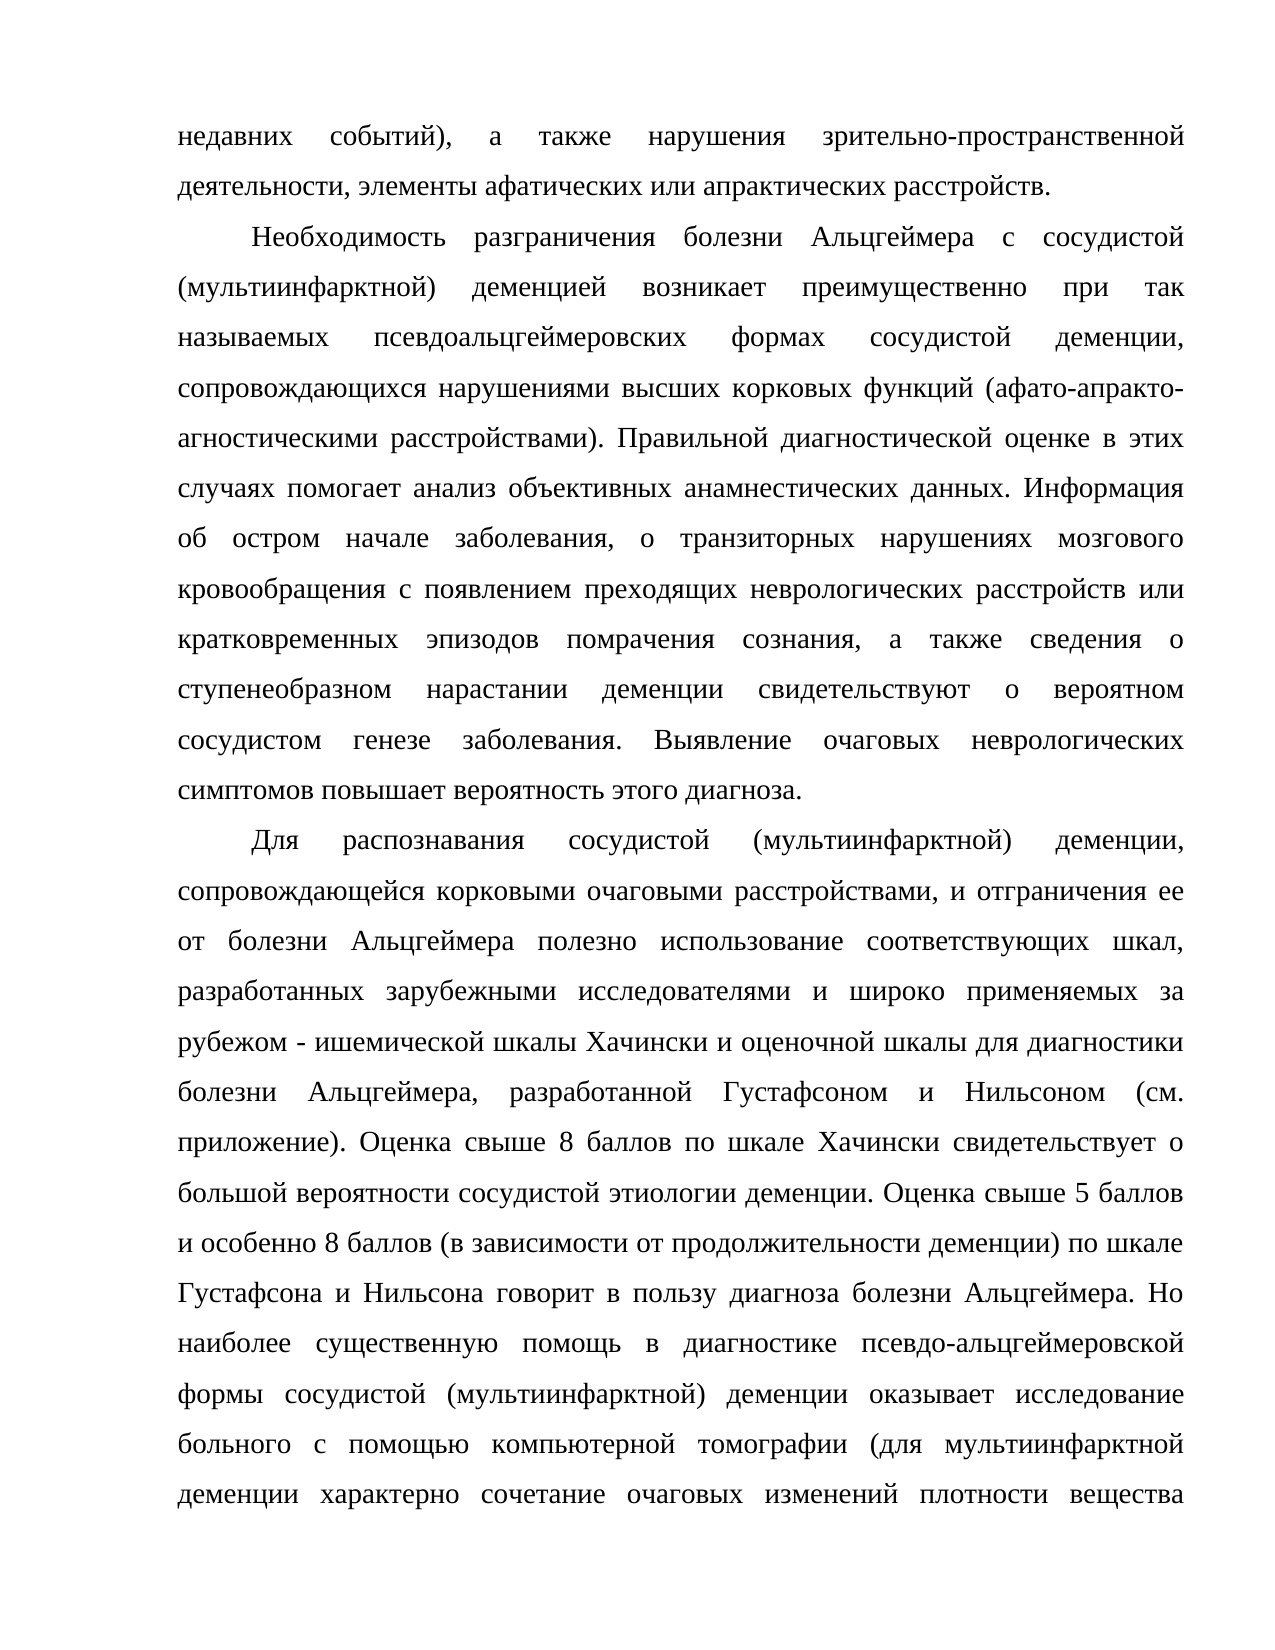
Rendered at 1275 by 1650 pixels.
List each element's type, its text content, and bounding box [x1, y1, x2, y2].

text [177, 118, 1185, 202]
text Необходимость разграничения болезни Альцгеймера с сосудистой (мультиинфарктной) деменцией возникает преимущественно при так называемых псевдоальцгеймеровских формах сосудистой деменции, сопровождающихся нарушениями высших корковых функций (афато-апракто-агностическими расстройствами). Правильной диагностической оценке в этих случаях помогает анализ объективных анамнестических данных. Информация об остром начале заболевания, о транзиторных нарушениях мозгового кровообращения с появлением преходящих неврологических расстройств или кратковременных эпизодов помрачения сознания, а также сведения о ступенеобразном нарастании деменции свидетельствуют о вероятном сосудистом генезе заболевания. Выявление очаговых неврологических симптомов повышает вероятность этого диагноза. [177, 219, 1185, 806]
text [177, 822, 1185, 1510]
